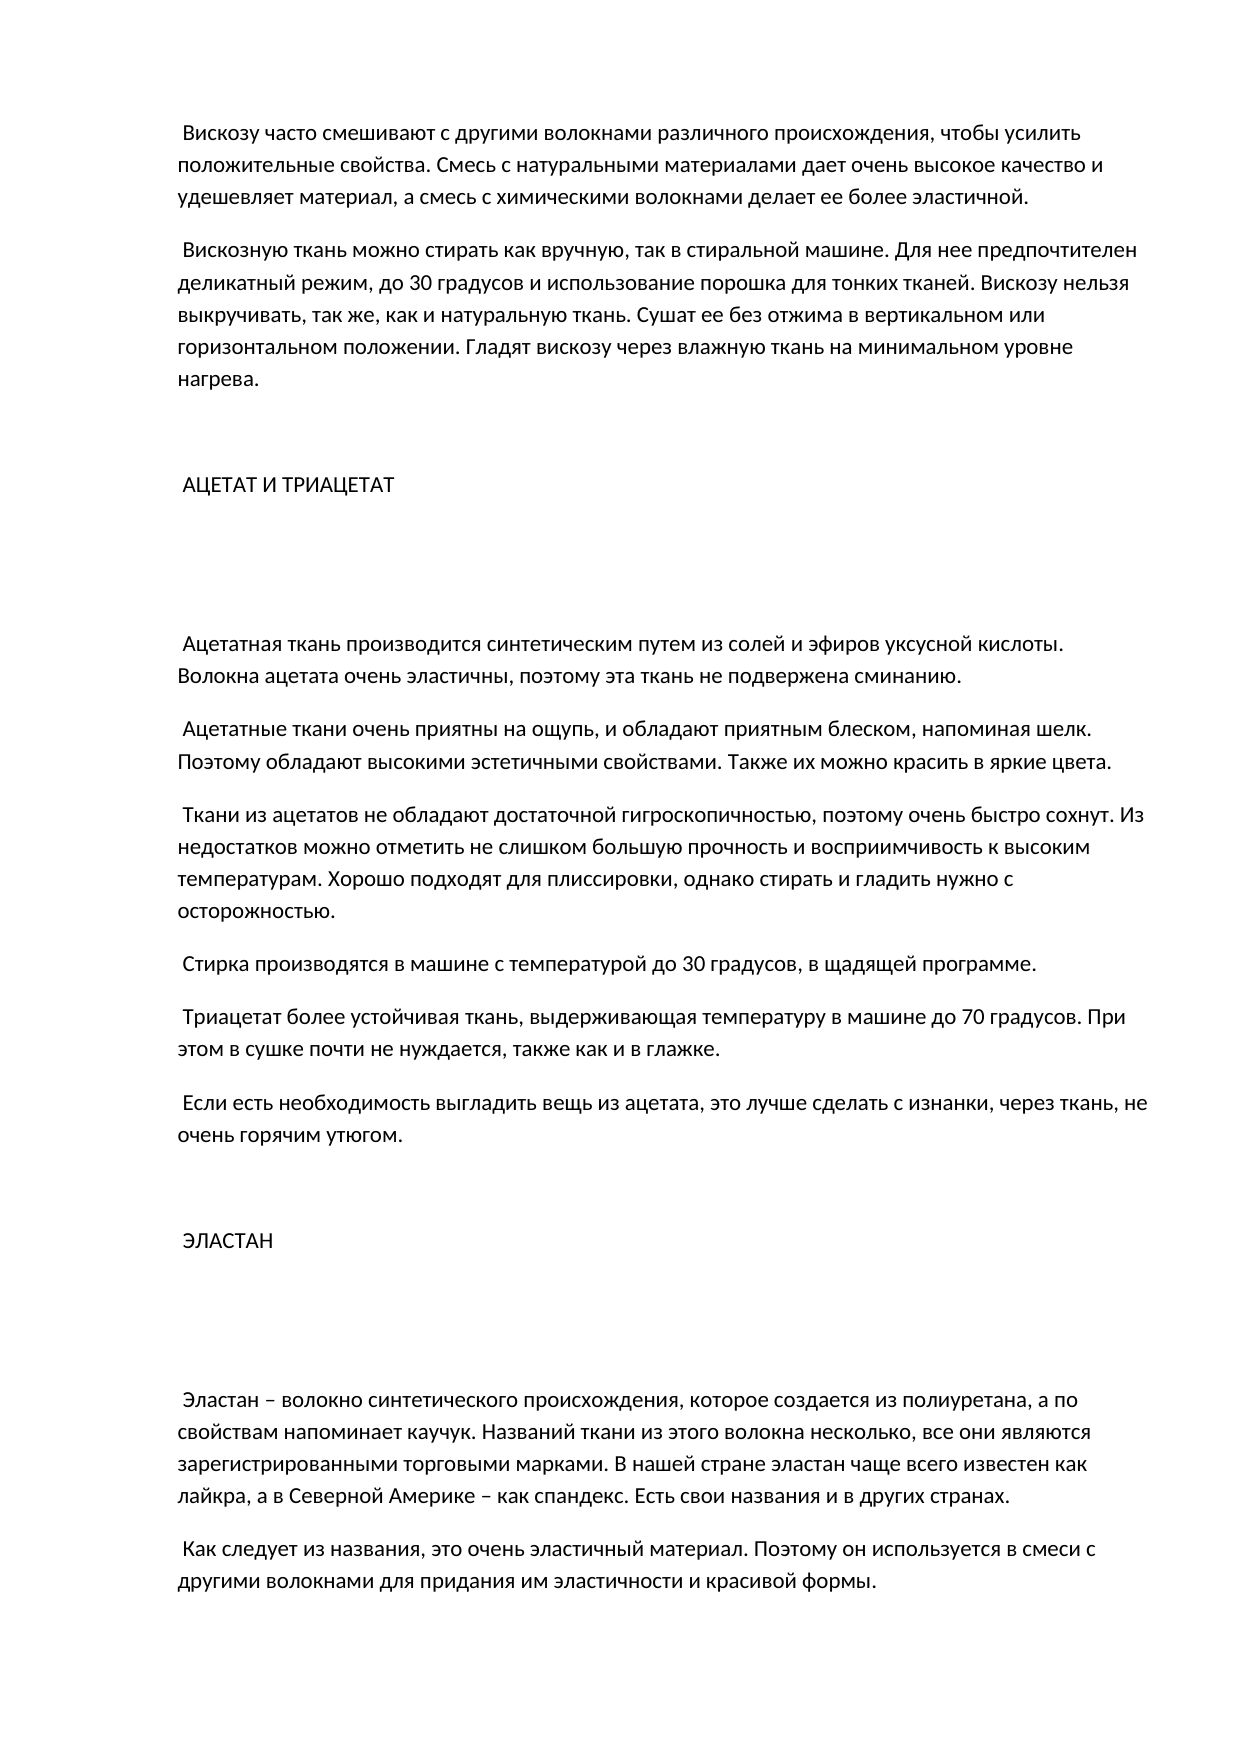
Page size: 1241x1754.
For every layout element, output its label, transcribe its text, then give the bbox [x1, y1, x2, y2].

text Если есть необходимость выгладить вещь из ацетата, это лучше сделать с изнанки, через ткань, не очень горячим утюгом. [177, 1088, 1152, 1148]
text Эластан – волокно синтетического происхождения, которое создается из полиуретана, а по свойствам напоминает каучук. Названий ткани из этого волокна несколько, все они являются зарегистрированными торговыми марками. В нашей стране эластан чаще всего известен как лайкра, а в Северной Америке – как спандекс. Есть свои названия и в других странах. [177, 1385, 1152, 1509]
text Как следует из названия, это очень эластичный материал. Поэтому он используется в смеси с другими волокнами для придания им эластичности и красивой формы. [177, 1534, 1152, 1595]
text АЦЕТАТ И ТРИАЦЕТАТ [177, 470, 1152, 498]
text Вискозную ткань можно стирать как вручную, так в стиральной машине. Для нее предпочтителен деликатный режим, до 30 градусов и использование порошка для тонких тканей. Вискозу нельзя выкручивать, так же, как и натуральную ткань. Сушат ее без отжима в вертикальном или горизонтальном положении. Гладят вискозу через влажную ткань на минимальном уровне нагрева. [177, 236, 1152, 392]
text ЭЛАСТАН [177, 1226, 1152, 1254]
text Вискозу часто смешивают с другими волокнами различного происхождения, чтобы усилить положительные свойства. Смесь с натуральными материалами дает очень высокое качество и удешевляет материал, а смесь с химическими волокнами делает ее более эластичной. [177, 118, 1152, 211]
text Триацетат более устойчивая ткань, выдерживающая температуру в машине до 70 градусов. При этом в сушке почти не нуждается, также как и в глажке. [177, 1002, 1152, 1063]
text Ткани из ацетатов не обладают достаточной гигроскопичностью, поэтому очень быстро сохнут. Из недостатков можно отметить не слишком большую прочность и восприимчивость к высоким температурам. Хорошо подходят для плиссировки, однако стирать и гладить нужно с осторожностью. [177, 800, 1152, 924]
text Ацетатные ткани очень приятны на ощупь, и обладают приятным блеском, напоминая шелк. Поэтому обладают высокими эстетичными свойствами. Также их можно красить в яркие цвета. [177, 714, 1152, 775]
text Ацетатная ткань производится синтетическим путем из солей и эфиров уксусной кислоты. Волокна ацетата очень эластичны, поэтому эта ткань не подвержена сминанию. [177, 629, 1152, 689]
text Стирка производятся в машине с температурой до 30 градусов, в щадящей программе. [177, 949, 1152, 977]
